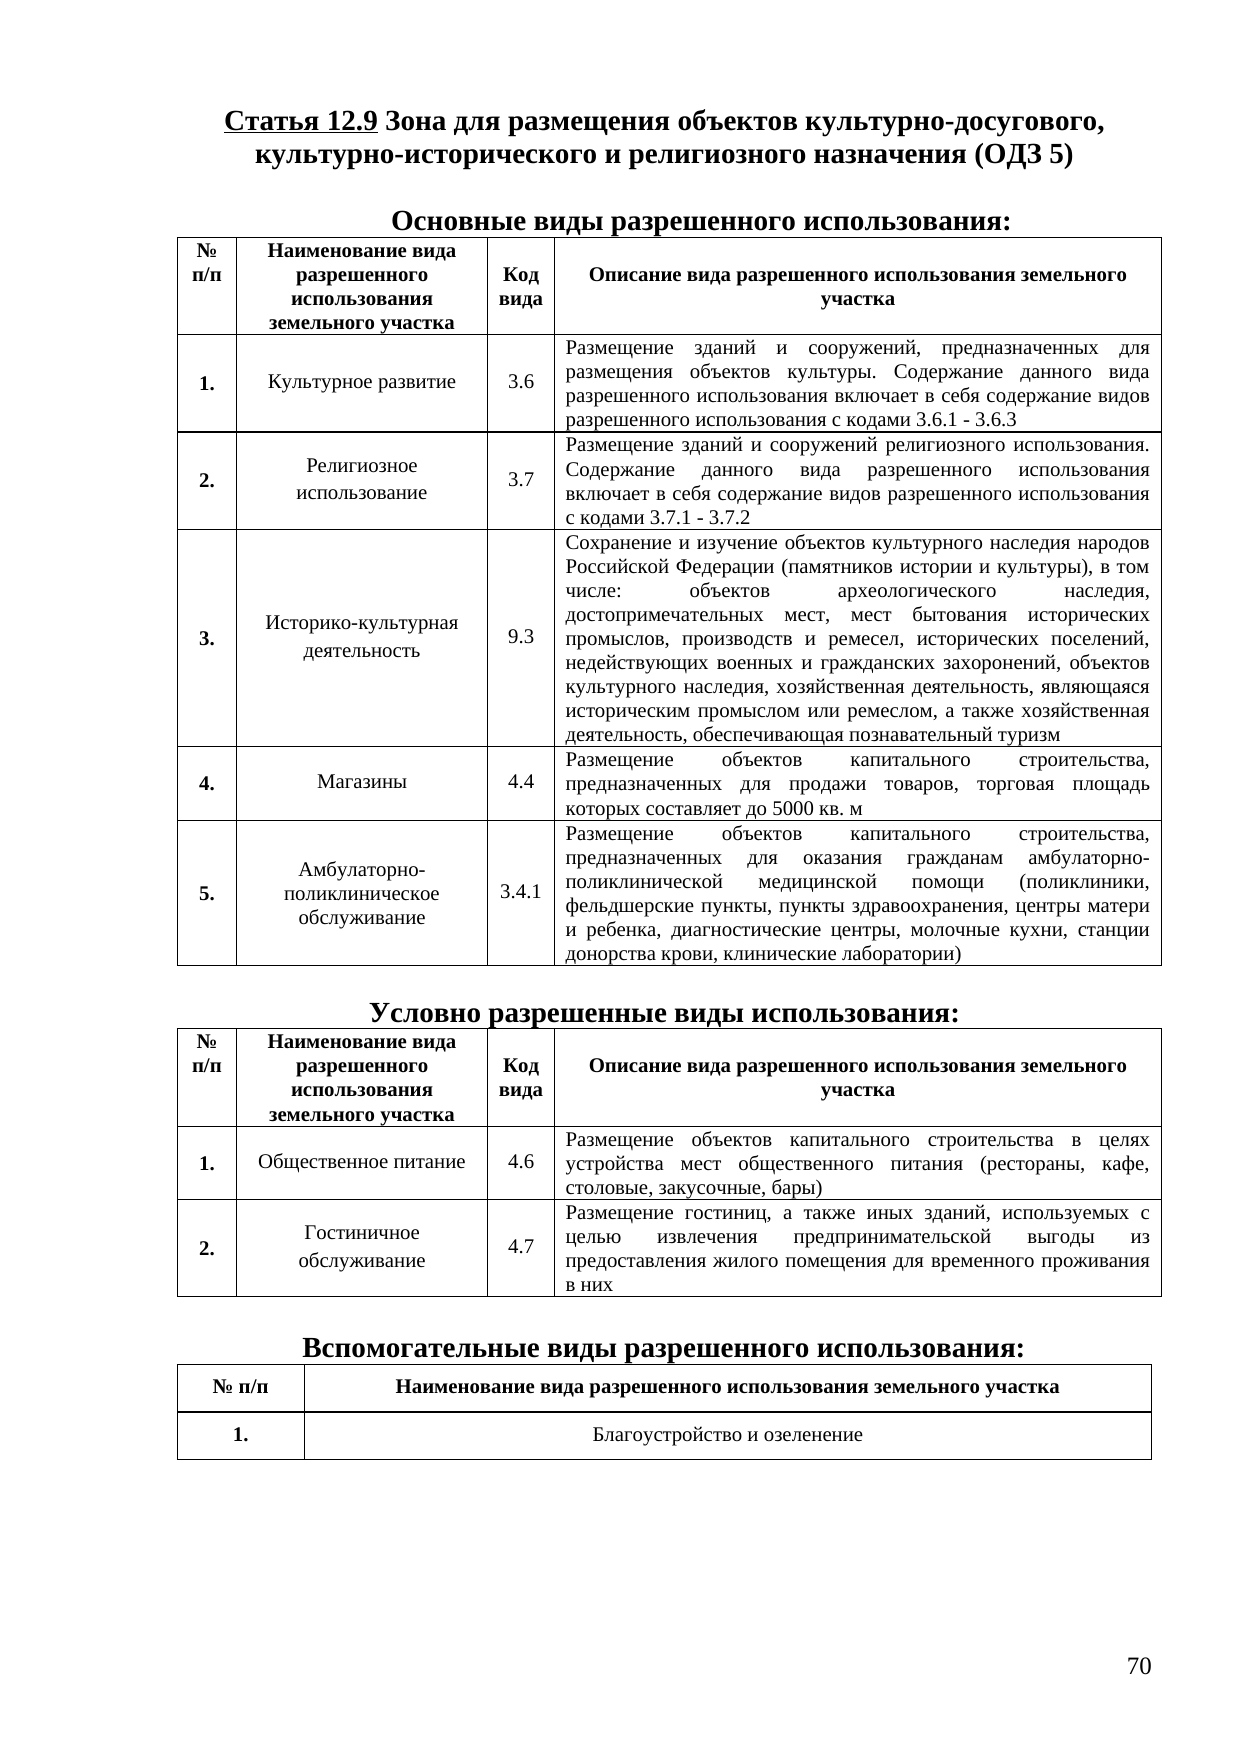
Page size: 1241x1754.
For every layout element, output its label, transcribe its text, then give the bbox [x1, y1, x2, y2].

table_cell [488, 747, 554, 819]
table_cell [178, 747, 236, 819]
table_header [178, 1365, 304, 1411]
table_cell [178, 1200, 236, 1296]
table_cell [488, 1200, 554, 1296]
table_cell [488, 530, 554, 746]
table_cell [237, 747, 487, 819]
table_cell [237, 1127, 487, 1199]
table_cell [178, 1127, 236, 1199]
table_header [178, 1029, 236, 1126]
text Основные виды разрешенного использования: [251, 203, 1152, 237]
table_cell 1. [178, 335, 236, 431]
text Вспомогательные виды разрешенного использования: [176, 1331, 1152, 1364]
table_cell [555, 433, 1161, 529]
text Статья 12.9 Зона для размещения объектов культурно-досугового, культурно-исторического и религиозного назначения (ОДЗ 5) [177, 103, 1152, 170]
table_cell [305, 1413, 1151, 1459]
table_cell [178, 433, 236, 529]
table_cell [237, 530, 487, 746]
table_header Описание вида разрешенного использования земельного участка [555, 238, 1161, 334]
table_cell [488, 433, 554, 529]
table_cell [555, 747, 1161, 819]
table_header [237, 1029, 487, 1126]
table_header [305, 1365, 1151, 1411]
table_header Наименование вида разрешенного использования земельного участка [237, 238, 487, 334]
table_header Код вида [488, 238, 554, 334]
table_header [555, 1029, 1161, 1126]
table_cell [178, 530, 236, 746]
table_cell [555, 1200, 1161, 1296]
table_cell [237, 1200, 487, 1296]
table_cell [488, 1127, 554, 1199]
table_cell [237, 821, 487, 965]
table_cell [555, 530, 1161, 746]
table_cell 3.6 [488, 335, 554, 431]
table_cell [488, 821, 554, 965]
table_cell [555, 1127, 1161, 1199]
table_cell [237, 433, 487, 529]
table_header № п/п [178, 238, 236, 334]
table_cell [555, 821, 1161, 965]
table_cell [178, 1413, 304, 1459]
table_cell Размещение зданий и сооружений, предназначенных для размещения объектов культуры. Содержание данного вида разрешенного использования включает в себя содержание видов разрешенного использования с кодами 3.6.1 - 3.6.3 [555, 335, 1161, 431]
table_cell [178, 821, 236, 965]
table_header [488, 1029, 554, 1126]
table_cell Культурное развитие [237, 335, 487, 431]
text Условно разрешенные виды использования: [177, 995, 1152, 1028]
